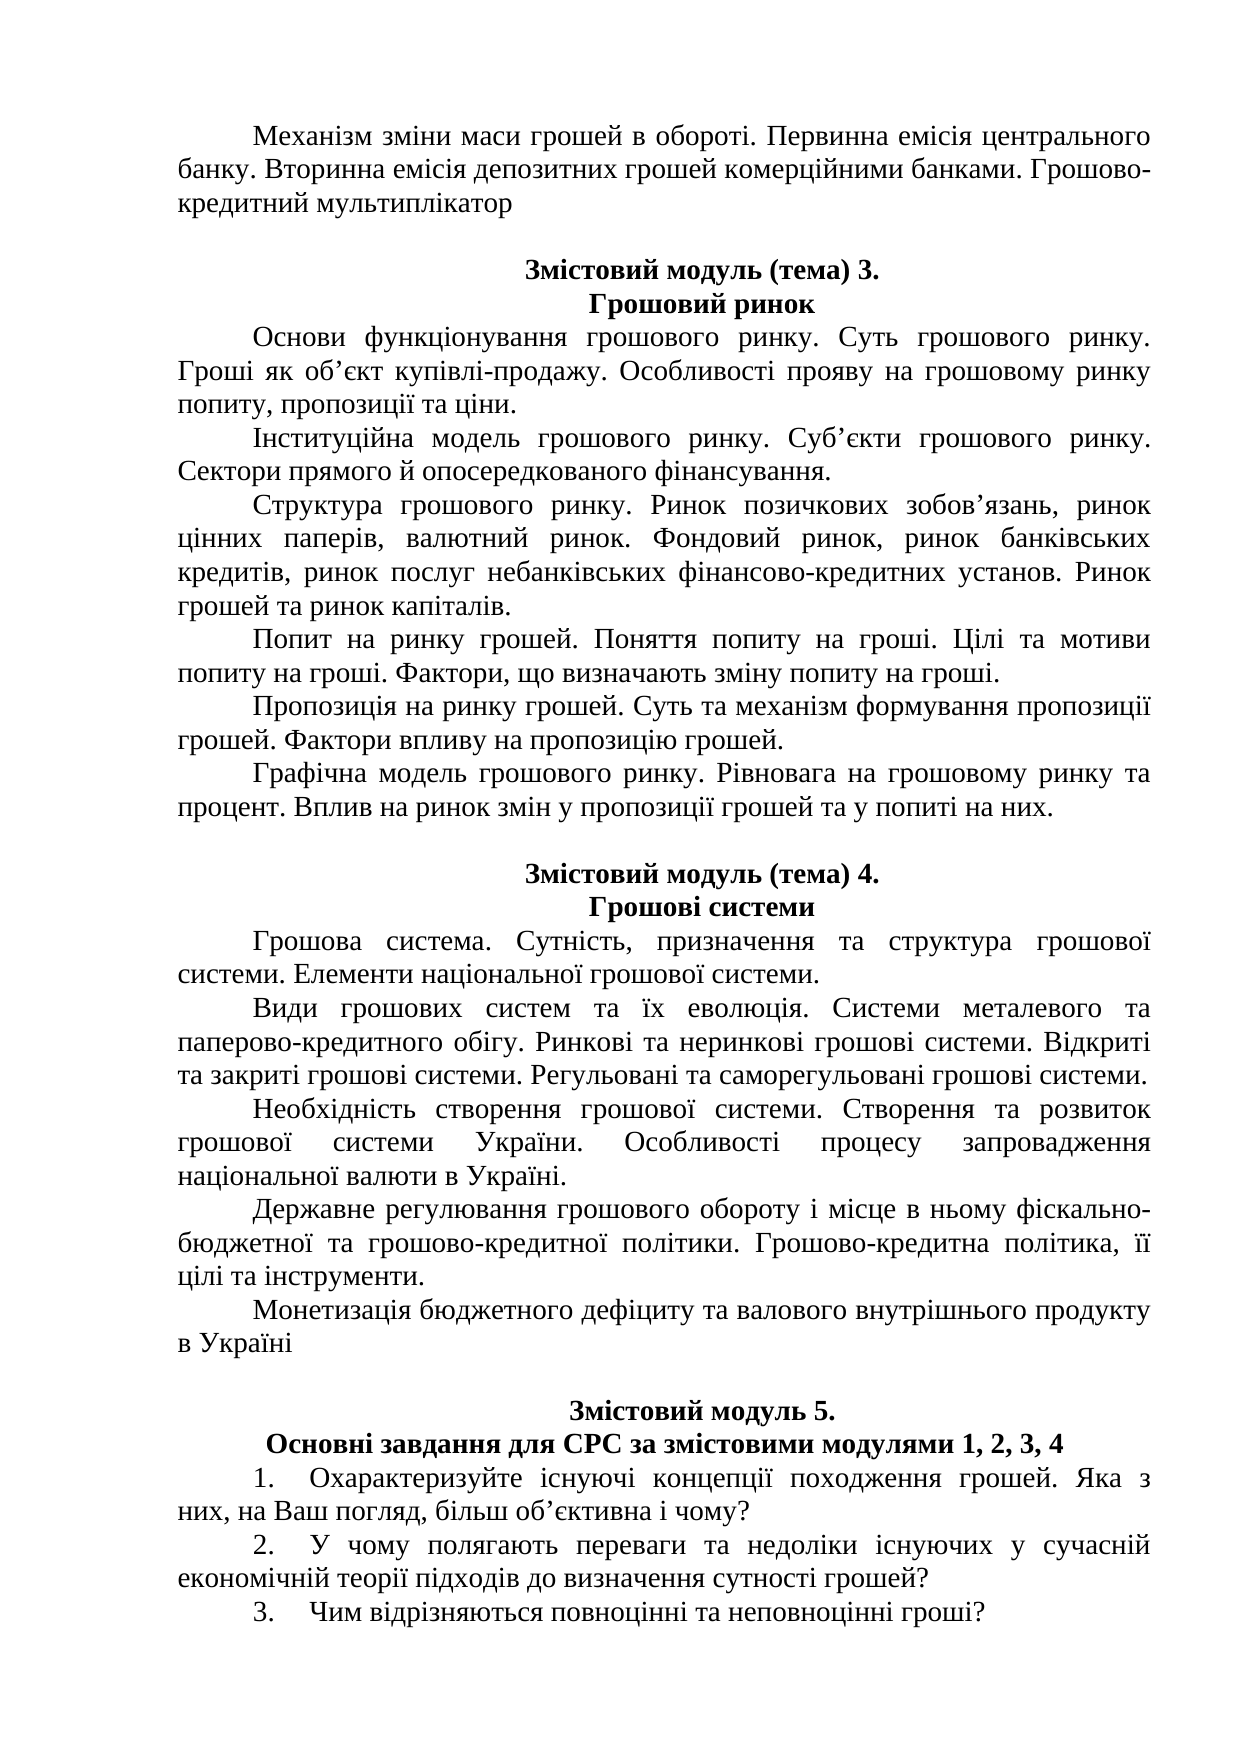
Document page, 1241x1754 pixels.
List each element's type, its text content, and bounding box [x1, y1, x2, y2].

text Пропозиція на ринку грошей. Суть та механізм формування пропозиції грошей. Фактори впливу на пропозицію грошей. [177, 688, 1152, 755]
text Інституційна модель грошового ринку. Суб’єкти грошового ринку. Сектори прямого й опосередкованого фінансування. [177, 420, 1152, 487]
list Охарактеризуйте існуючі концепції походження грошей. Яка з них, на Ваш погляд, більш об’єктивна і чому? [177, 1460, 1152, 1527]
text Основи функціонування грошового ринку. Суть грошового ринку. Гроші як об’єкт купівлі-продажу. Особливості прояву на грошовому ринку попиту, пропозиції та ціни. [177, 319, 1152, 420]
text Механізм зміни маси грошей в обороті. Первинна емісія центрального банку. Вторинна емісія депозитних грошей комерційними банками. Грошово-кредитний мультиплікатор [177, 118, 1152, 219]
list Чим відрізняються повноцінні та неповноцінні гроші? [177, 1594, 1152, 1627]
text Види грошових систем та їх еволюція. Системи металевого та паперово-кредитного обігу. Ринкові та неринкові грошові системи. Відкриті та закриті грошові системи. Регульовані та саморегульовані грошові системи. [177, 990, 1152, 1091]
list У чому полягають переваги та недоліки існуючих у сучасній економічній теорії підходів до визначення сутності грошей? [177, 1527, 1152, 1594]
text Державне регулювання грошового обороту і місце в ньому фіскально-бюджетної та грошово-кредитної політики. Грошово-кредитна політика, її цілі та інструменти. [177, 1191, 1152, 1292]
text Попит на ринку грошей. Поняття попиту на гроші. Цілі та мотиви попиту на гроші. Фактори, що визначають зміну попиту на гроші. [177, 621, 1152, 688]
text Грошовий ринок [177, 286, 1152, 319]
text Структура грошового ринку. Ринок позичкових зобов’язань, ринок цінних паперів, валютний ринок. Фондовий ринок, ринок банківських кредитів, ринок послуг небанківських фінансово-кредитних установ. Ринок грошей та ринок капіталів. [177, 487, 1152, 621]
title Основні завдання для СРС за змістовими модулями 1, 2, 3, 4 [177, 1426, 1152, 1460]
text Графічна модель грошового ринку. Рівновага на грошовому ринку та процент. Вплив на ринок змін у пропозиції грошей та у попиті на них. [177, 755, 1152, 822]
text Необхідність створення грошової системи. Створення та розвиток грошової системи України. Особливості процесу запровадження національної валюти в Україні. [177, 1091, 1152, 1191]
text Грошові системи [177, 889, 1152, 923]
text Змістовий модуль (тема) 3. [177, 252, 1152, 286]
text Монетизація бюджетного дефіциту та валового внутрішнього продукту в Україні [177, 1292, 1152, 1359]
text Грошова система. Сутність, призначення та структура грошової системи. Елементи національної грошової системи. [177, 923, 1152, 990]
text Змістовий модуль (тема) 4. [177, 856, 1152, 889]
text Змістовий модуль 5. [177, 1393, 1152, 1426]
